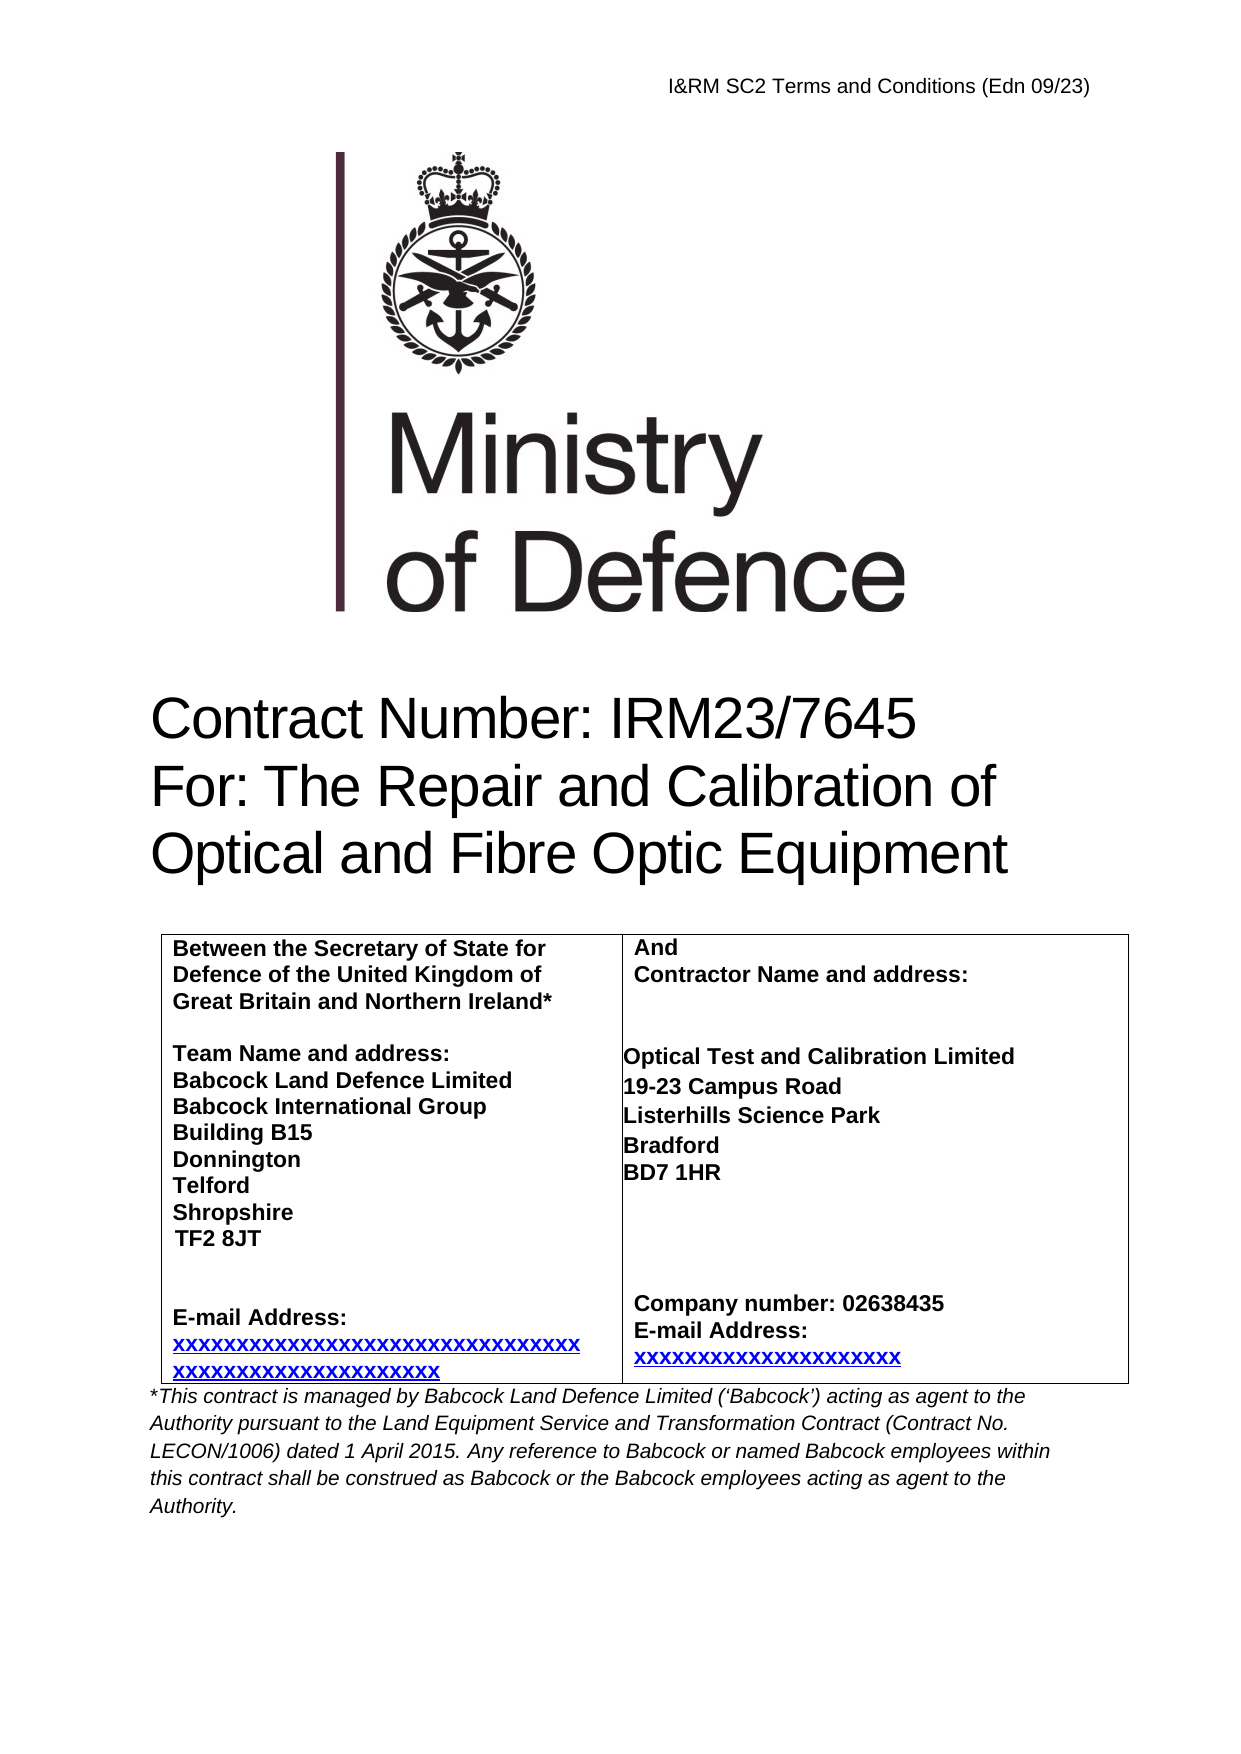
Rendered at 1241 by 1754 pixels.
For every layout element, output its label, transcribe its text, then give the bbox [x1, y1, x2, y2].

title Contract Number: IRM23/7645 [150, 684, 1090, 751]
title For: The Repair and Calibration of Optical and Fibre Optic Equipment [150, 751, 1090, 886]
table_header And Contractor Name and address: Optical Test and Calibration Limited 19-23 Campus Road Listerhills Science Park Bradford BD7 1HR Company number: 02638435 E-mail Address: xxxxxxxxxxxxxxxxxxxxx [623, 935, 1128, 1382]
text *This contract is managed by Babcock Land Defence Limited (‘Babcock’) acting as agent to the Authority pursuant to the Land Equipment Service and Transformation Contract (Contract No. LECON/1006) dated 1 April 2015. Any reference to Babcock or named Babcock employees within this contract shall be construed as Babcock or the Babcock employees acting as agent to the Authority. [150, 1383, 1090, 1517]
picture [335, 152, 905, 612]
table_header Between the Secretary of State for Defence of the United Kingdom of Great Britain and Northern Ireland* Team Name and address: Babcock Land Defence Limited Babcock International Group Building B15 Donnington Telford Shropshire TF2 8JT E-mail Address: xxxxxxxxxxxxxxxxxxxxxxxxxxxxxxxxxxxxxxxxxxxxxxxxxxxxx [162, 935, 622, 1382]
